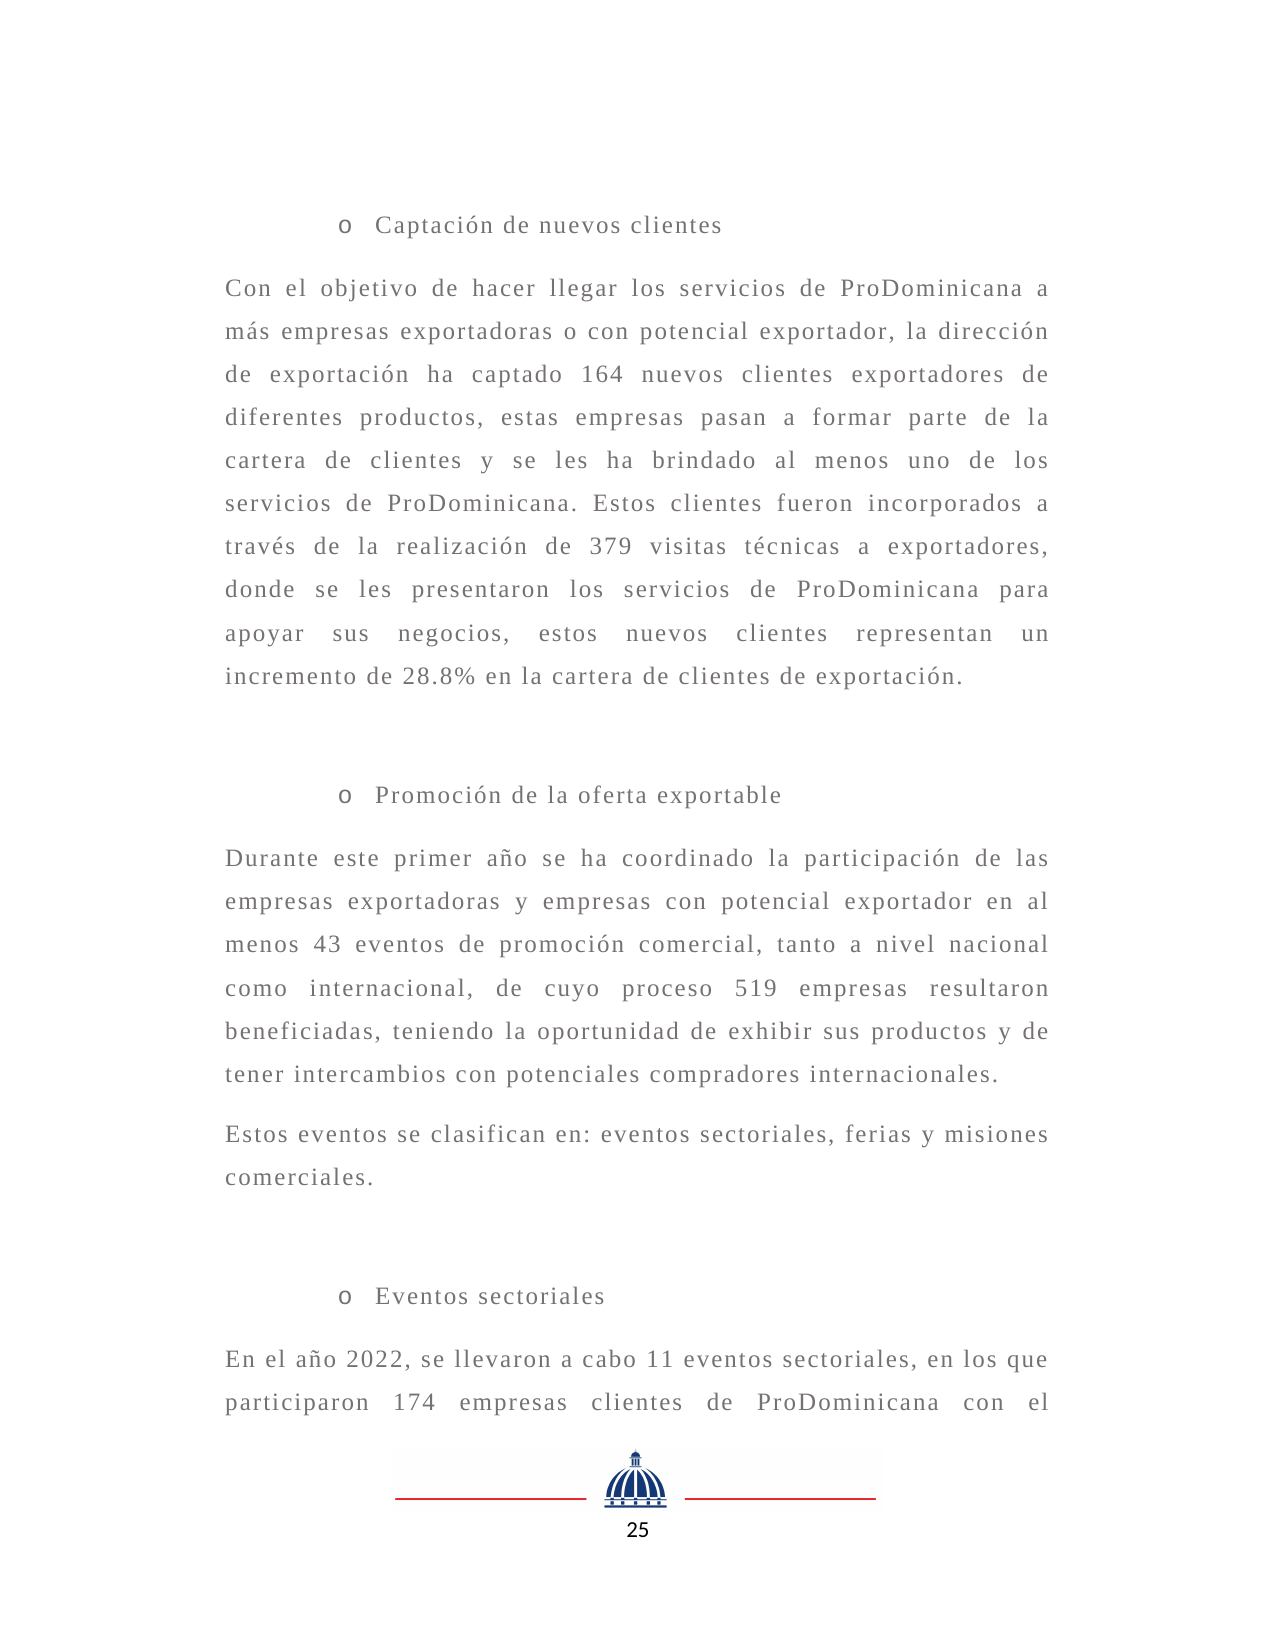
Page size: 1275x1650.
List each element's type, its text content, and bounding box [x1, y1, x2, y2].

list Eventos sectoriales [337, 1281, 1050, 1312]
text Con el objetivo de hacer llegar los servicios de ProDominicana a más empresas exportadoras o con potencial exportador, la dirección de exportación ha captado 164 nuevos clientes exportadores de diferentes productos, estas empresas pasan a formar parte de la cartera de clientes y se les ha brindado al menos uno de los servicios de ProDominicana. Estos clientes fueron incorporados a través de la realización de 379 visitas técnicas a exportadores, donde se les presentaron los servicios de ProDominicana para apoyar sus negocios, estos nuevos clientes representan un incremento de 28.8% en la cartera de clientes de exportación. [225, 273, 1050, 689]
picture [391, 1446, 884, 1513]
text Estos eventos se clasifican en: eventos sectoriales, ferias y misiones comerciales. [225, 1119, 1050, 1191]
list Promoción de la oferta exportable [337, 780, 1050, 811]
list Captación de nuevos clientes [337, 210, 1050, 241]
text Durante este primer año se ha coordinado la participación de las empresas exportadoras y empresas con potencial exportador en al menos 43 eventos de promoción comercial, tanto a nivel nacional como internacional, de cuyo proceso 519 empresas resultaron beneficiadas, teniendo la oportunidad de exhibir sus productos y de tener intercambios con potenciales compradores internacionales. [225, 843, 1050, 1088]
